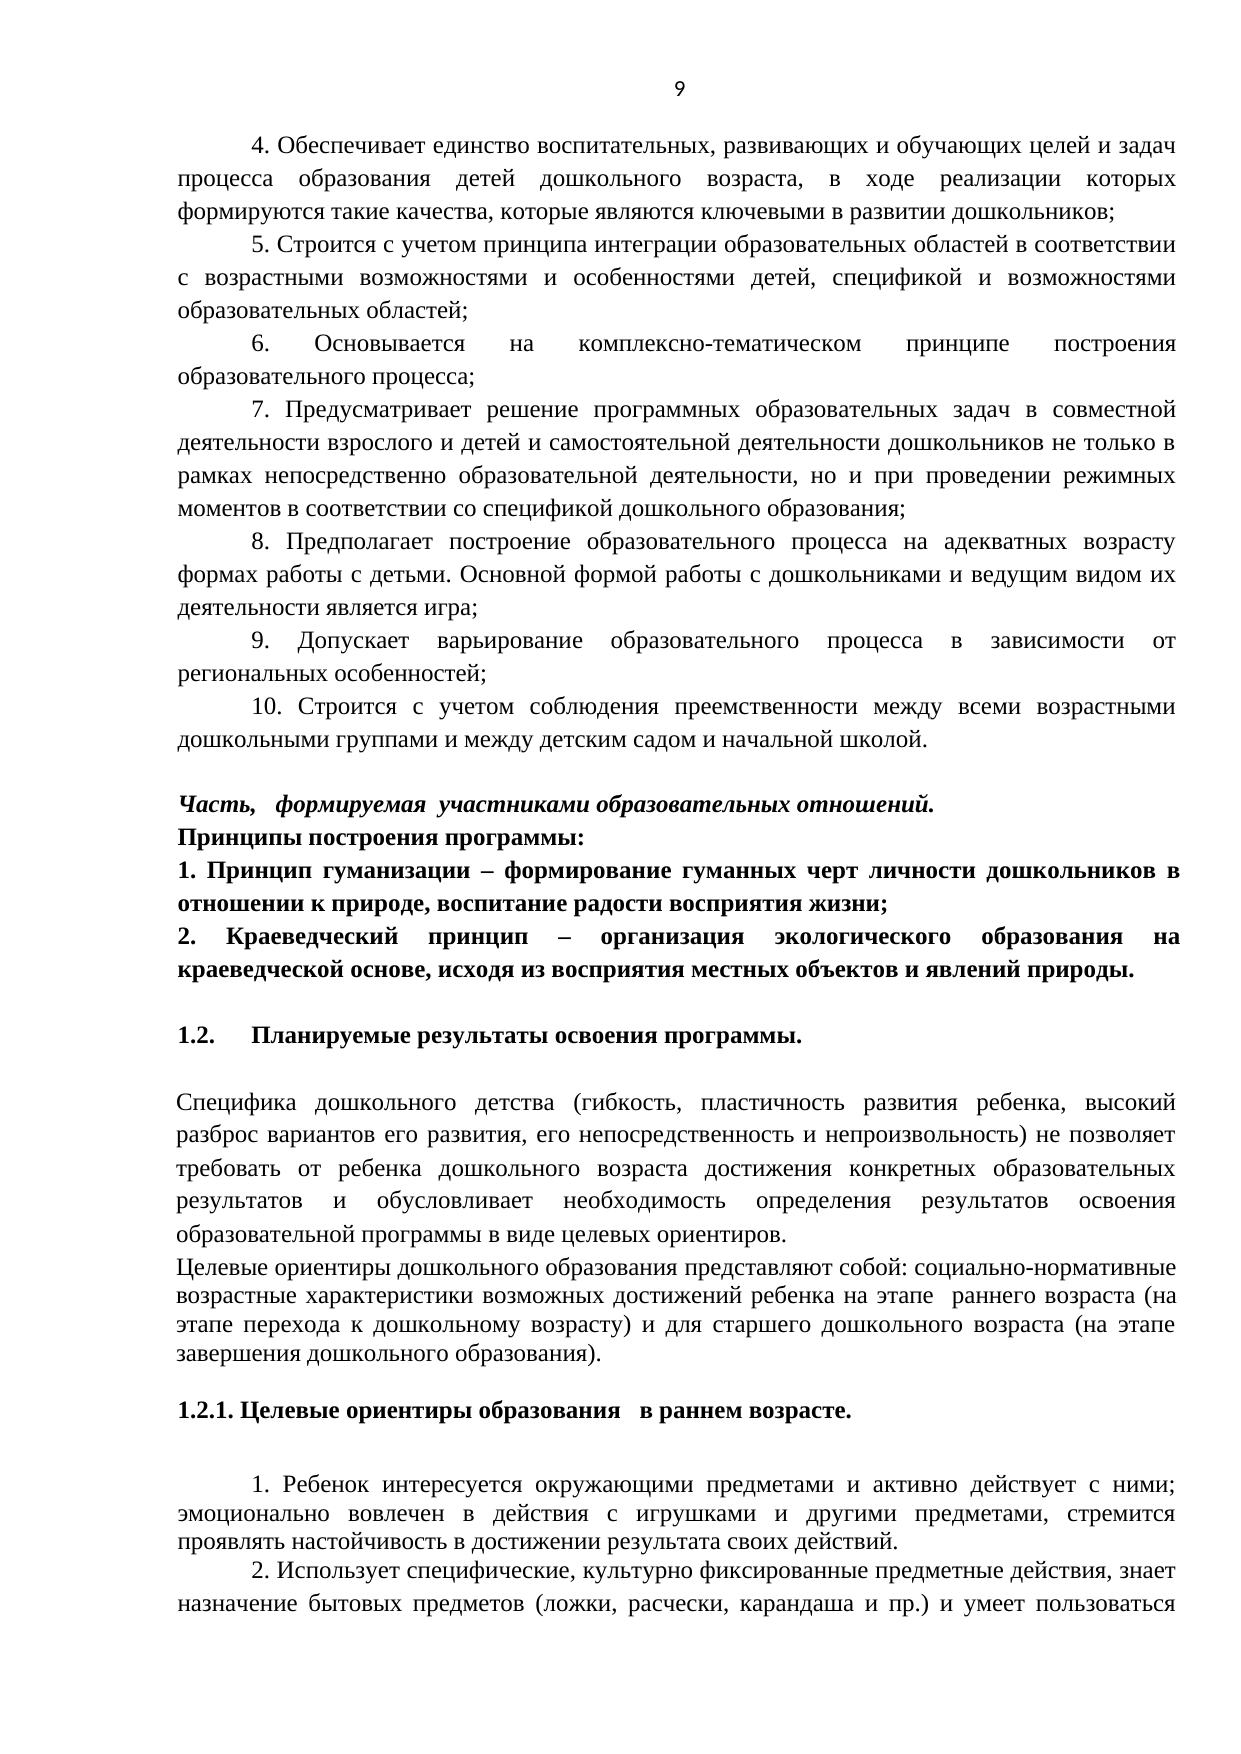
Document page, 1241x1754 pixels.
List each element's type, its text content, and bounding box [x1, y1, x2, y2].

text Целевые ориентиры дошкольного образования представляют собой: социально-нормативные возрастные характеристики возможных достижений ребенка на этапе раннего возраста (на этапе перехода к дошкольному возрасту) и для старшего дошкольного возраста (на этапе завершения дошкольного образования). [176, 1252, 1177, 1367]
text 9. Допускает варьирование образовательного процесса в зависимости от региональных особенностей; [177, 625, 1177, 687]
text Часть, формируемая участниками образовательных отношений. [177, 789, 1181, 818]
text 8. Предполагает построение образовательного процесса на адекватных возрасту формах работы с детьми. Основной формой работы с дошкольниками и ведущим видом их деятельности является игра; [177, 526, 1177, 621]
text 1. Принцип гуманизации – формирование гуманных черт личности дошкольников в отношении к природе, воспитание радости восприятия жизни; [177, 855, 1181, 917]
text 4. Обеспечивает единство воспитательных, развивающих и обучающих целей и задач процесса образования детей дошкольного возраста, в ходе реализации которых формируются такие качества, которые являются ключевыми в развитии дошкольников; [177, 130, 1177, 224]
list 1. Ребенок интересуется окружающими предметами и активно действует с ними; эмоционально вовлечен в действия с игрушками и другими предметами, стремится проявлять настойчивость в достижении результата своих действий. [177, 1469, 1177, 1555]
text 10. Строится с учетом соблюдения преемственности между всеми возрастными дошкольными группами и между детским садом и начальной школой. [177, 691, 1177, 753]
subtitle 1.2.1. Целевые ориентиры образования в раннем возрасте. [177, 1395, 982, 1424]
list 5. Строится с учетом принципа интеграции образовательных областей в соответствии с возрастными возможностями и особенностями детей, спецификой и возможностями образовательных областей; [177, 229, 1177, 324]
text Принципы построения программы: [177, 822, 1181, 851]
text 7. Предусматривает решение программных образовательных задач в совместной деятельности взрослого и детей и самостоятельной деятельности дошкольников не только в рамках непосредственно образовательной деятельности, но и при проведении режимных моментов в соответствии со спецификой дошкольного образования; [177, 394, 1177, 522]
text Специфика дошкольного детства (гибкость, пластичность развития ребенка, высокий разброс вариантов его развития, его непосредственность и непроизвольность) не позволяет требовать от ребенка дошкольного возраста достижения конкретных образовательных результатов и обусловливает необходимость определения результатов освоения образовательной программы в виде целевых ориентиров. [176, 1087, 1177, 1247]
text 2. Краеведческий принцип – организация экологического образования на краеведческой основе, исходя из восприятия местных объектов и явлений природы. [177, 921, 1181, 983]
list Планируемые результаты освоения программы. [177, 1021, 1181, 1049]
text 6. Основывается на комплексно-тематическом принципе построения образовательного процесса; [177, 328, 1177, 390]
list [177, 1555, 1177, 1617]
